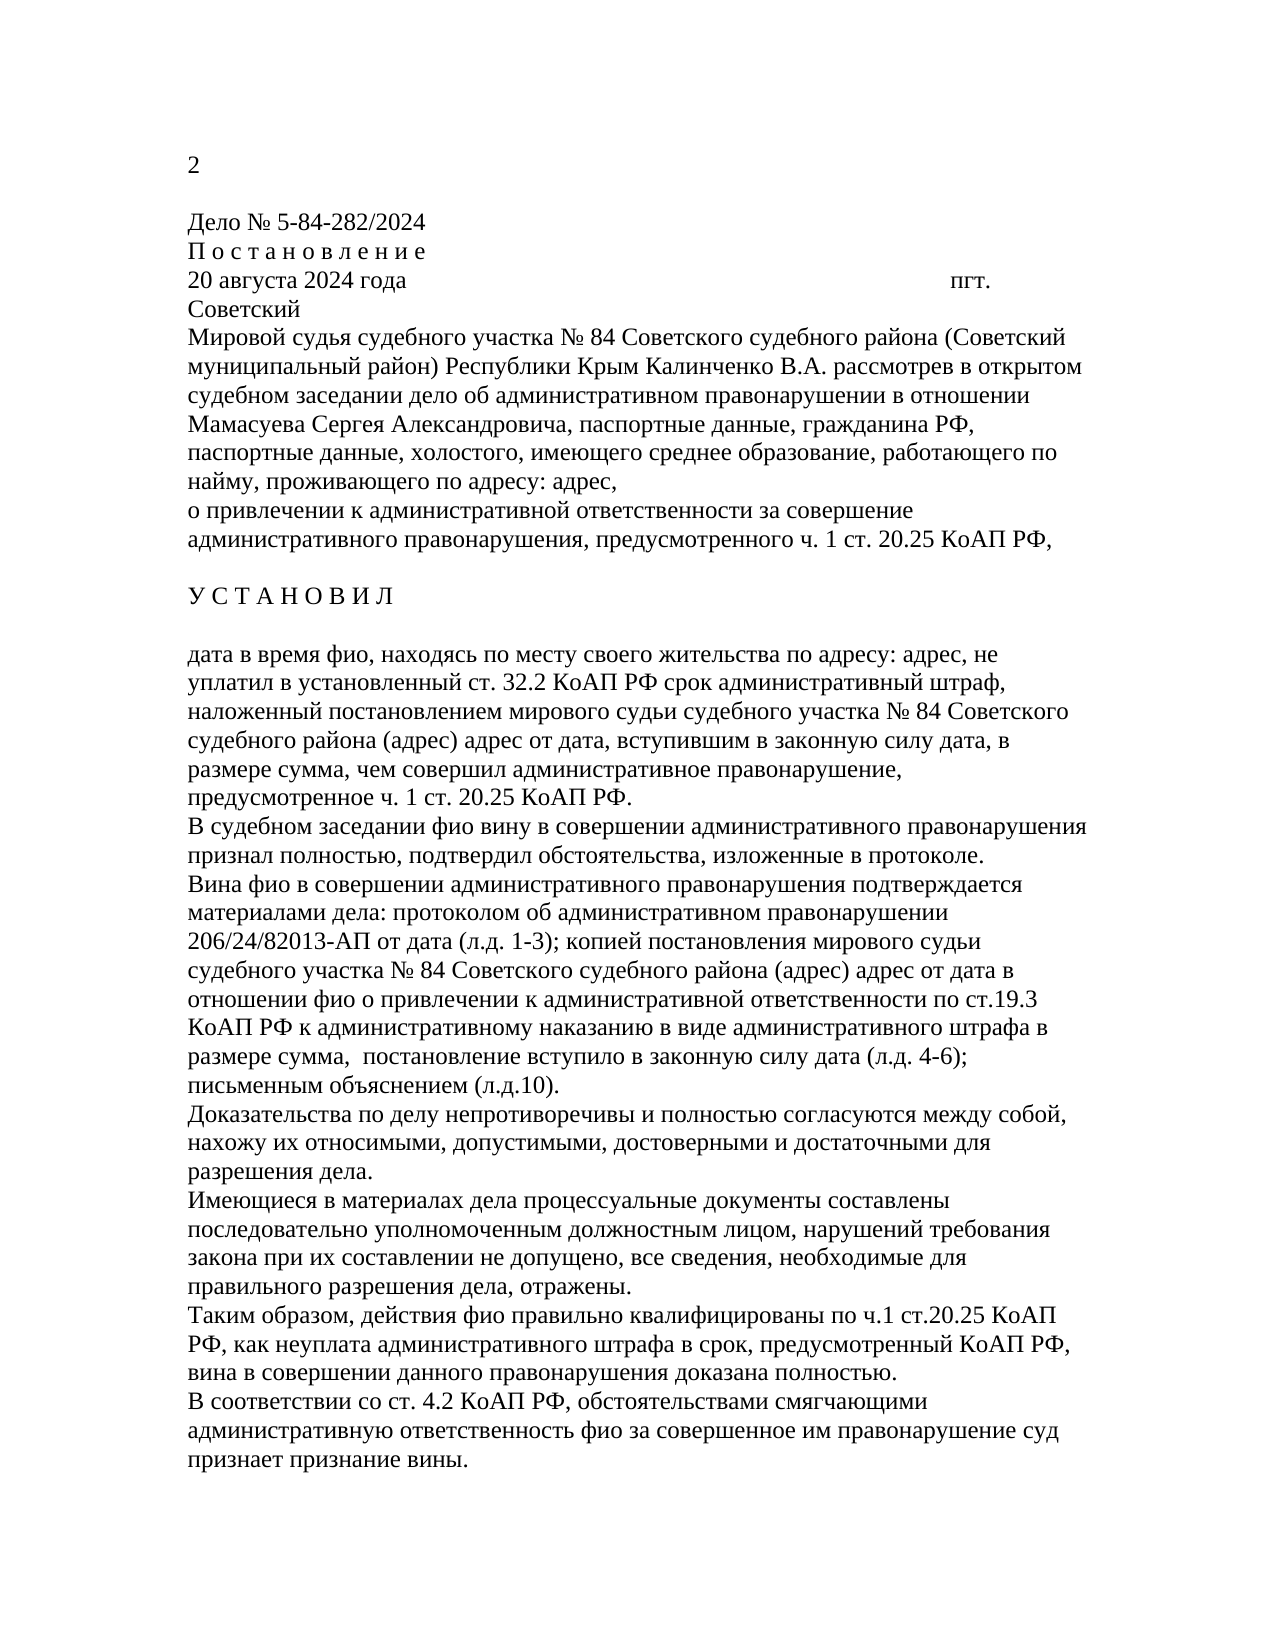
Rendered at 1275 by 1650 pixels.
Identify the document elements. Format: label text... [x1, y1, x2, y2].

text Дело № 5-84-282/2024 [187, 207, 1087, 236]
text П о с т а н о в л е н и е [187, 236, 1087, 265]
text У С Т А Н О В И Л [187, 581, 1087, 610]
text 2 [187, 150, 1087, 179]
text В соответствии со ст. 4.2 КоАП РФ, обстоятельствами смягчающими административную ответственность фио за совершенное им правонарушение суд признает признание вины. [187, 1386, 1087, 1472]
text Мамасуева Сергея Александровича, паспортные данные, гражданина РФ, паспортные данные, холостого, имеющего среднее образование, работающего по найму, проживающего по адресу: адрес, [187, 409, 1087, 495]
text Таким образом, действия фио правильно квалифицированы по ч.1 ст.20.25 КоАП РФ, как неуплата административного штрафа в срок, предусмотренный КоАП РФ, вина в совершении данного правонарушения доказана полностью. [187, 1300, 1087, 1386]
text В судебном заседании фио вину в совершении административного правонарушения признал полностью, подтвердил обстоятельства, изложенные в протоколе. [187, 811, 1087, 869]
text Вина фио в совершении административного правонарушения подтверждается материалами дела: протоколом об административном правонарушении 206/24/82013-АП от дата (л.д. 1-3); копией постановления мирового судьи судебного участка № 84 Советского судебного района (адрес) адрес от дата в отношении фио о привлечении к административной ответственности по ст.19.3 КоАП РФ к административному наказанию в виде административного штрафа в размере сумма, постановление вступило в законную силу дата (л.д. 4-6); письменным объяснением (л.д.10). [187, 869, 1087, 1099]
text Доказательства по делу непротиворечивы и полностью согласуются между собой, нахожу их относимыми, допустимыми, достоверными и достаточными для разрешения дела. [187, 1099, 1087, 1185]
text дата в время фио, находясь по месту своего жительства по адресу: адрес, не уплатил в установленный ст. 32.2 КоАП РФ срок административный штраф, наложенный постановлением мирового судьи судебного участка № 84 Советского судебного района (адрес) адрес от дата, вступившим в законную силу дата, в размере сумма, чем совершил административное правонарушение, предусмотренное ч. 1 ст. 20.25 КоАП РФ. [187, 639, 1087, 811]
text Имеющиеся в материалах дела процессуальные документы составлены последовательно уполномоченным должностным лицом, нарушений требования закона при их составлении не допущено, все сведения, необходимые для правильного разрешения дела, отражены. [187, 1185, 1087, 1300]
text 20 августа 2024 года пгт. Советский [187, 265, 1087, 322]
text Мировой судья судебного участка № 84 Советского судебного района (Советский муниципальный район) Республики Крым Калинченко В.А. рассмотрев в открытом судебном заседании дело об административном правонарушении в отношении [187, 322, 1087, 409]
text о привлечении к административной ответственности за совершение административного правонарушения, предусмотренного ч. 1 ст. 20.25 КоАП РФ, [187, 495, 1087, 552]
